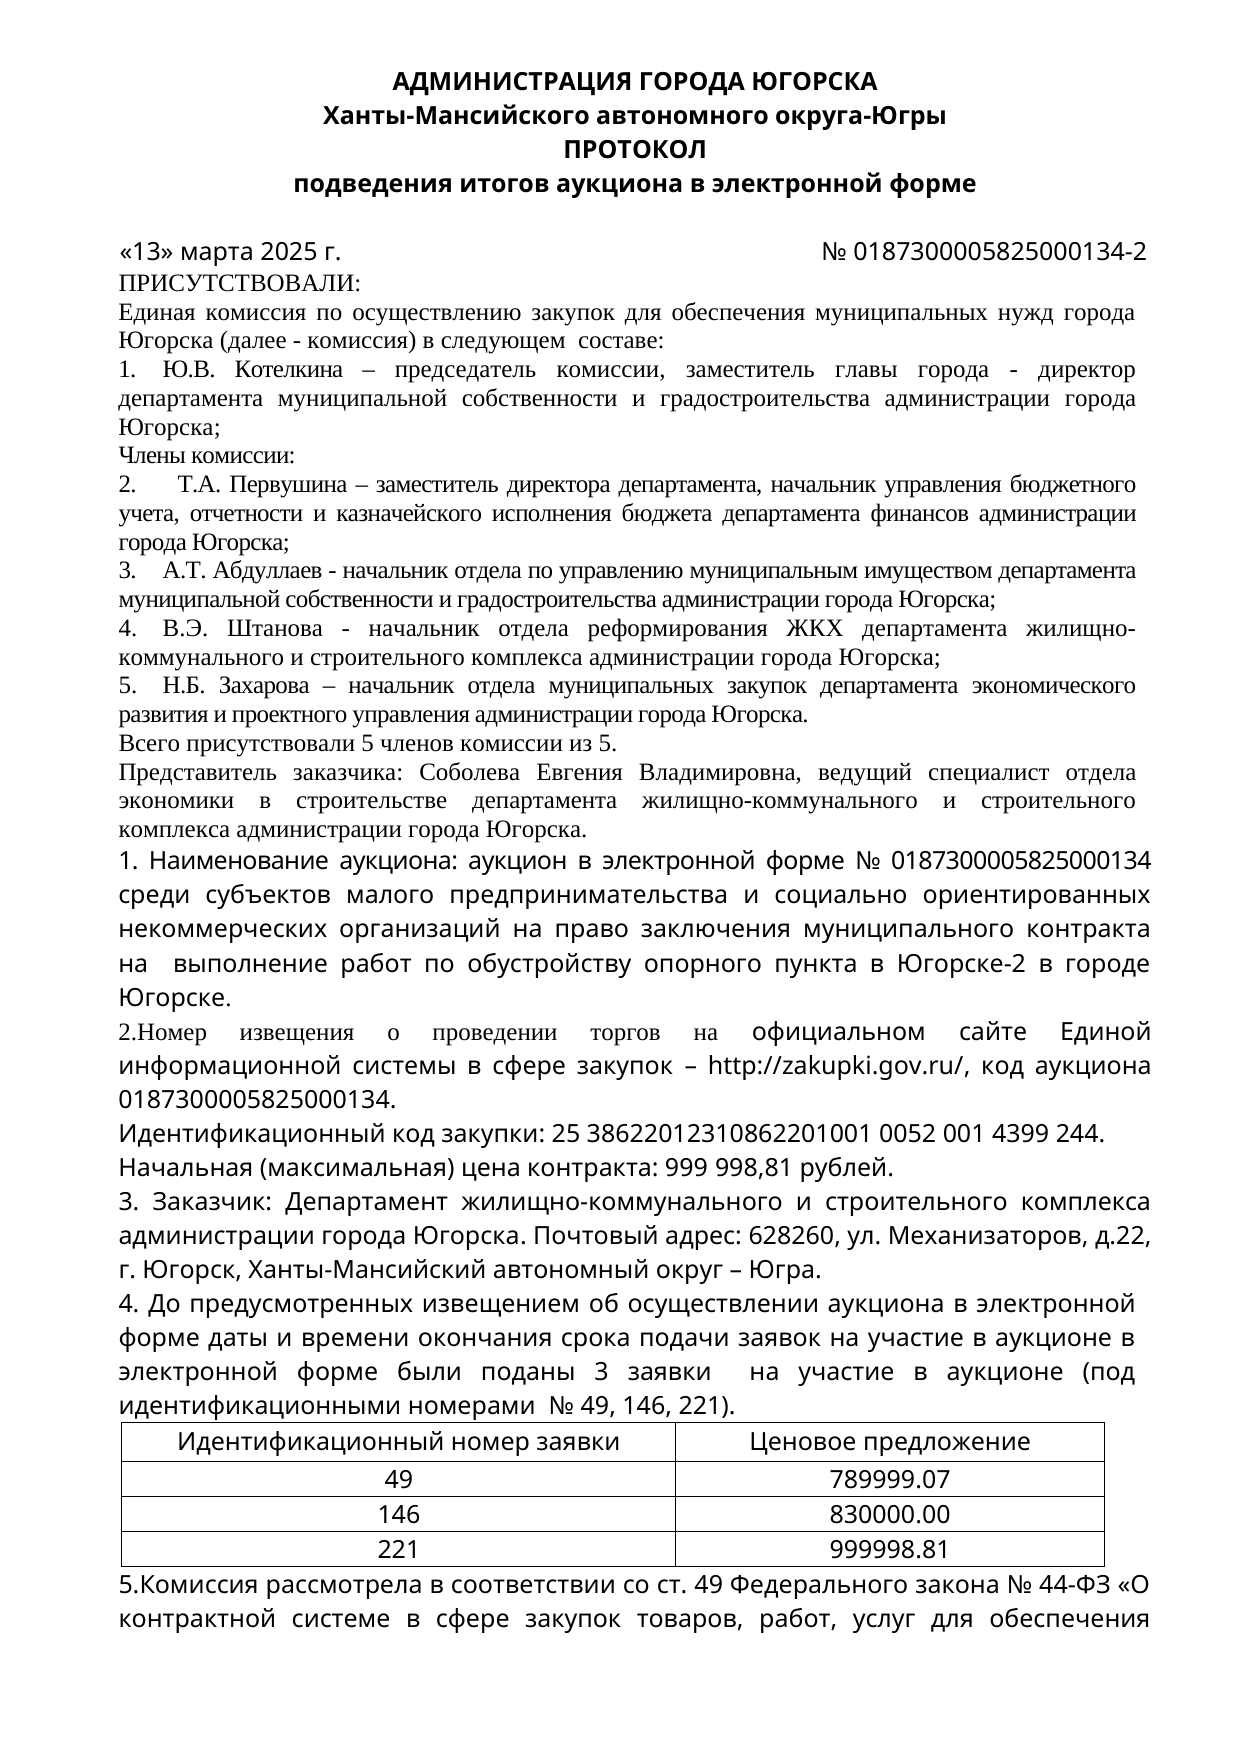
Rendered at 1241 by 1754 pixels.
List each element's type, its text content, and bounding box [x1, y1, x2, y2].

table_cell 999998.81 [676, 1532, 1104, 1566]
table_cell 221 [122, 1532, 675, 1566]
list Т.А. Первушина – заместитель директора департамента, начальник управления бюджетного учета, отчетности и казначейского исполнения бюджета департамента финансов администрации города Югорска; [118, 469, 1137, 556]
text 1. Наименование аукциона: аукцион в электронной форме № 0187300005825000134 среди субъектов малого предпринимательства и социально ориентированных некоммерческих организаций на право заключения муниципального контракта на выполнение работ по обустройству опорного пункта в Югорске-2 в городе Югорске. [118, 843, 1152, 1013]
list 3. Заказчик: Департамент жилищно-коммунального и строительного комплекса администрации города Югорска. Почтовый адрес: 628260, ул. Механизаторов, д.22, г. Югорск, Ханты-Мансийский автономный округ – Югра. [118, 1184, 1152, 1286]
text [118, 1567, 1152, 1635]
list 4. До предусмотренных извещением об осуществлении аукциона в электронной форме даты и времени окончания срока подачи заявок на участие в аукционе в электронной форме были поданы 3 заявки на участие в аукционе (под идентификационными номерами № 49, 146, 221). [118, 1286, 1137, 1422]
table_cell 830000.00 [676, 1497, 1104, 1531]
text ПРОТОКОЛ [118, 132, 1152, 166]
text Ханты-Мансийского автономного округа-Югры [118, 98, 1152, 132]
list Всего присутствовали 5 членов комиссии из 5. [118, 728, 1137, 757]
list Идентификационный код закупки: 25 38622012310862201001 0052 001 4399 244. [118, 1116, 1152, 1149]
list Представитель заказчика: Соболева Евгения Владимировна, ведущий специалист отдела экономики в строительстве департамента жилищно-коммунального и строительного комплекса администрации города Югорска. [118, 757, 1137, 843]
list Члены комиссии: [118, 441, 1137, 469]
text «13» марта 2025 г. № 0187300005825000134-2 [74, 234, 1152, 268]
table_cell 789999.07 [676, 1462, 1104, 1496]
list ПРИСУТСТВОВАЛИ: [118, 268, 1137, 297]
text подведения итогов аукциона в электронной форме [118, 166, 1152, 200]
text Единая комиссия по осуществлению закупок для обеспечения муниципальных нужд города Югорска (далее - комиссия) в следующем составе: [118, 297, 1137, 354]
table_cell 146 [122, 1497, 675, 1531]
list В.Э. Штанова - начальник отдела реформирования ЖКХ департамента жилищно-коммунального и строительного комплекса администрации города Югорска; [118, 613, 1137, 671]
list А.Т. Абдуллаев - начальник отдела по управлению муниципальным имуществом департамента муниципальной собственности и градостроительства администрации города Югорска; [118, 556, 1137, 613]
list 2.Номер извещения о проведении торгов на официальном сайте Единой информационной системы в сфере закупок – http://zakupki.gov.ru/, код аукциона 0187300005825000134. [118, 1013, 1152, 1116]
table_header Ценовое предложение [676, 1423, 1104, 1461]
list Н.Б. Захарова – начальник отдела муниципальных закупок департамента экономического развития и проектного управления администрации города Югорска. [118, 671, 1137, 728]
table_cell 49 [122, 1462, 675, 1496]
text АДМИНИСТРАЦИЯ ГОРОДА ЮГОРСКА [118, 64, 1152, 98]
list Начальная (максимальная) цена контракта: 999 998,81 рублей. [118, 1149, 1152, 1184]
table_header Идентификационный номер заявки [122, 1423, 675, 1461]
list Ю.В. Котелкина – председатель комиссии, заместитель главы города - директор департамента муниципальной собственности и градостроительства администрации города Югорска; [118, 354, 1137, 441]
